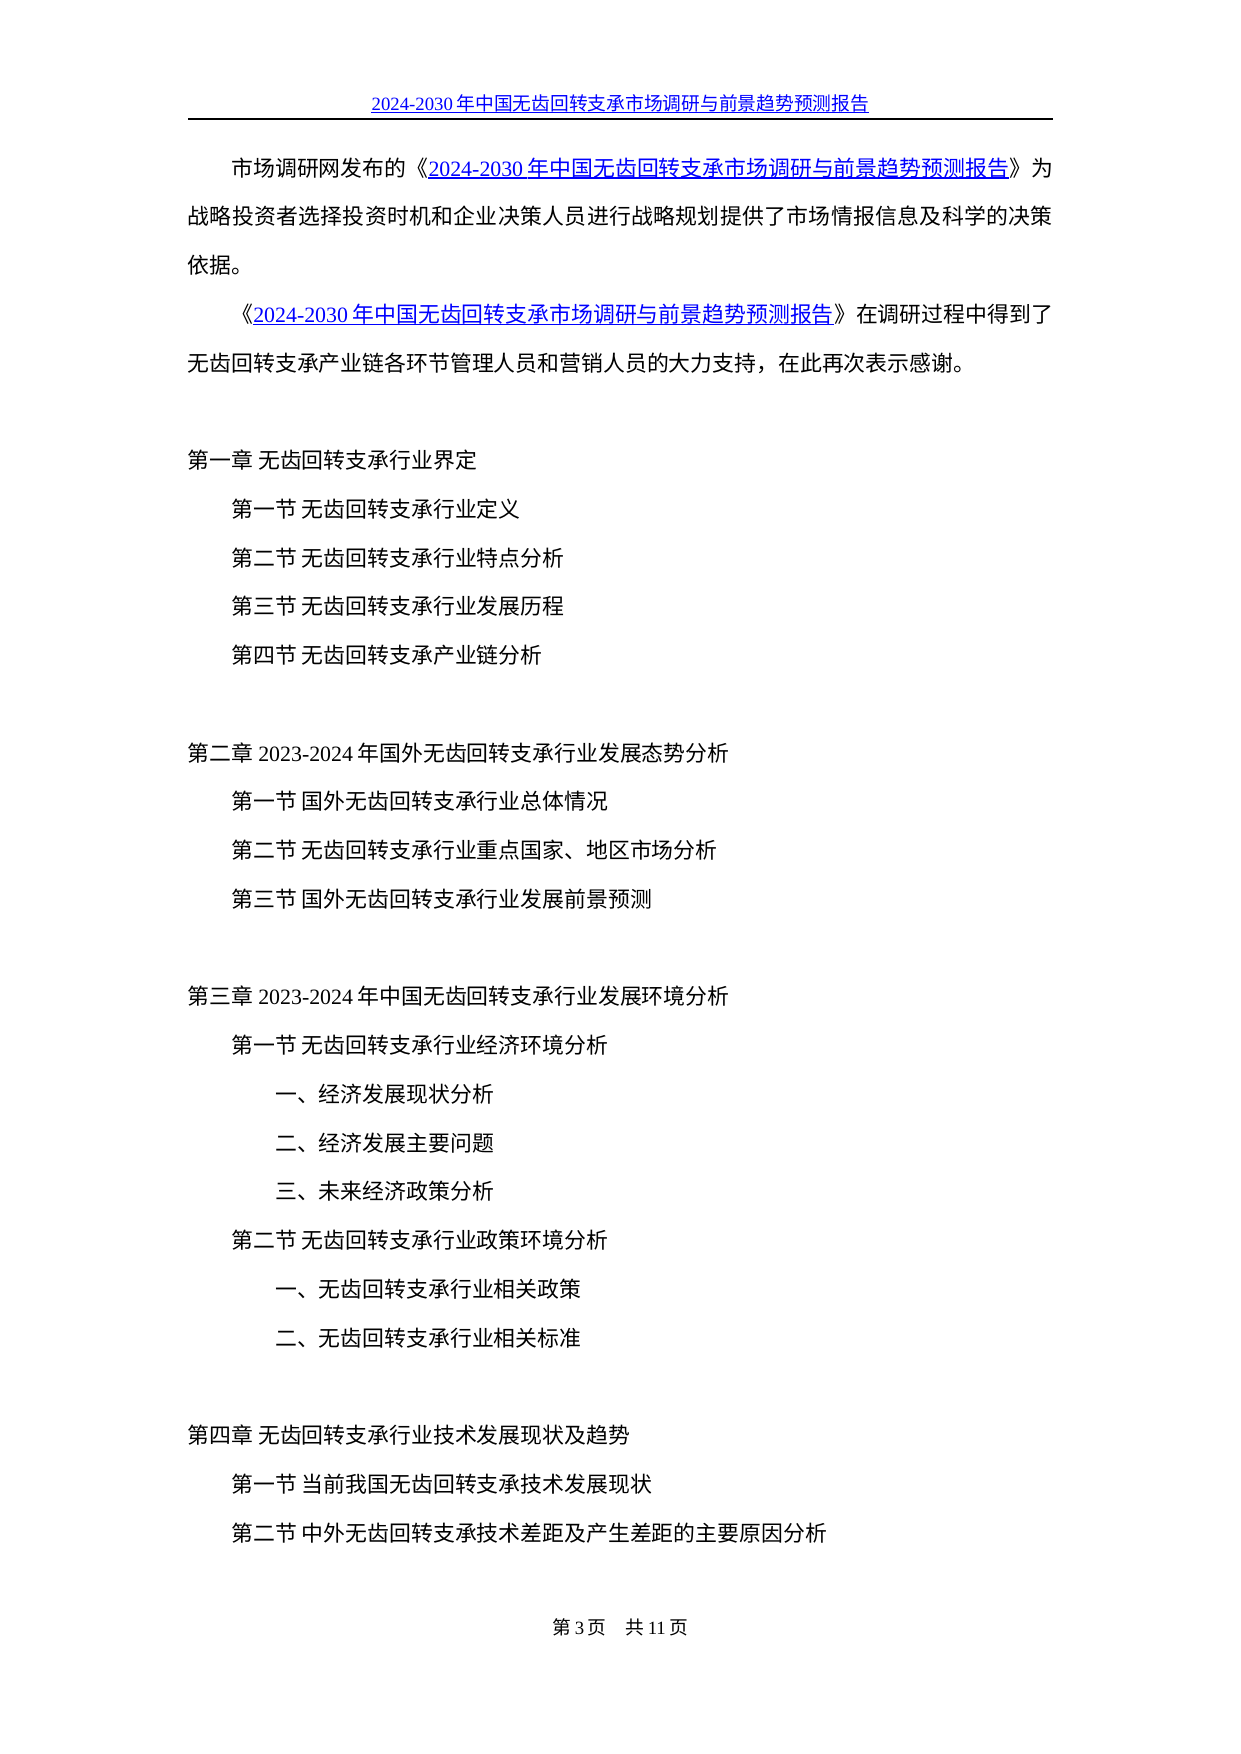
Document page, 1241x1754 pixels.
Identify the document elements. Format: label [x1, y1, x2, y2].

text [187, 150, 1053, 1548]
